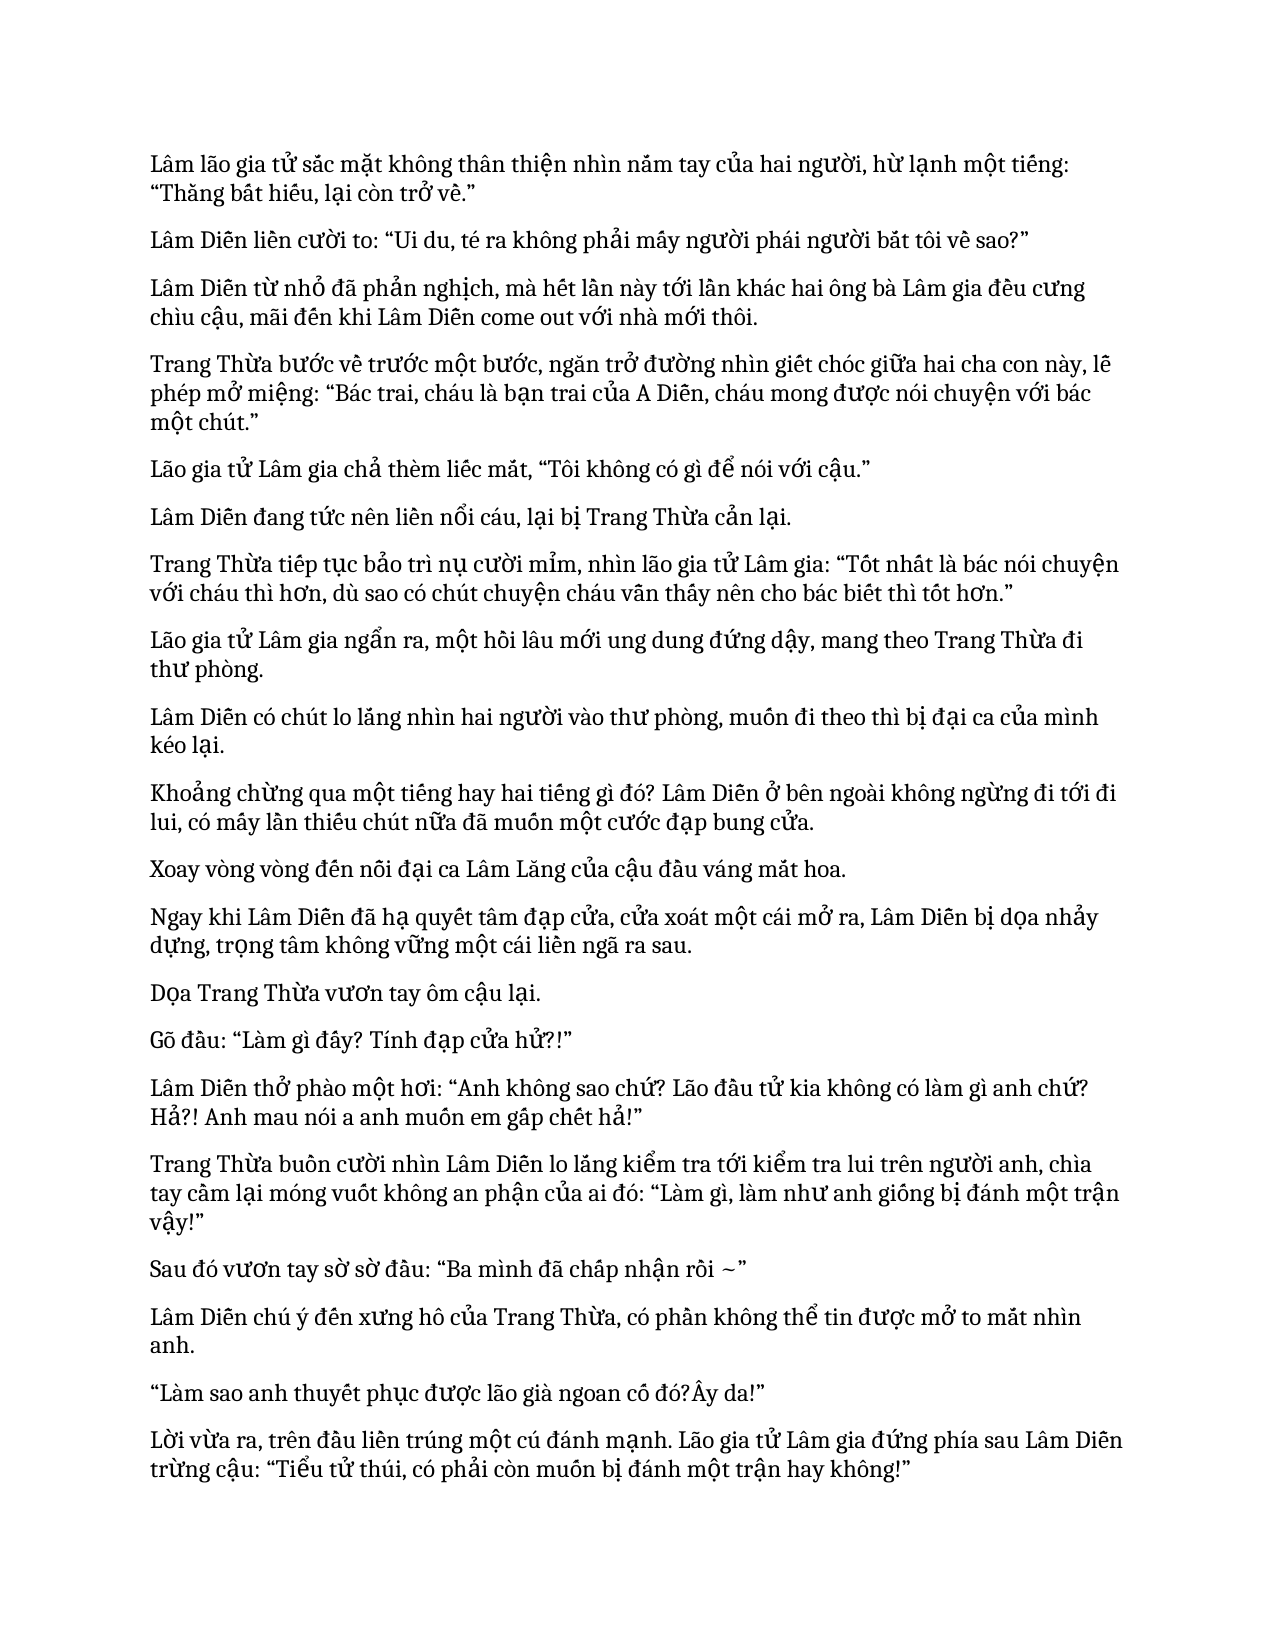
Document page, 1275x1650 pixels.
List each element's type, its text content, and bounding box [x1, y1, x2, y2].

text Trang Thừa buồn cười nhìn Lâm Diễn lo lắng kiểm tra tới kiểm tra lui trên người anh, chìa tay cầm lại móng vuốt không an phận của ai đó: “Làm gì, làm như anh giống bị đánh một trận vậy!” [150, 1150, 1125, 1236]
text Lão gia tử Lâm gia chả thèm liếc mắt, “Tôi không có gì để nói với cậu.” [150, 455, 1125, 484]
text Lâm Diễn liền cười to: “Ui du, té ra không phải mấy người phái người bắt tôi về sao?” [150, 226, 1125, 255]
text Ngay khi Lâm Diễn đã hạ quyết tâm đạp cửa, cửa xoát một cái mở ra, Lâm Diễn bị dọa nhảy dựng, trọng tâm không vững một cái liền ngã ra sau. [150, 902, 1125, 960]
text Lời vừa ra, trên đầu liền trúng một cú đánh mạnh. Lão gia tử Lâm gia đứng phía sau Lâm Diễn trừng cậu: “Tiểu tử thúi, có phải còn muốn bị đánh một trận hay không!” [150, 1426, 1125, 1484]
text Lão gia tử Lâm gia ngẩn ra, một hồi lâu mới ung dung đứng dậy, mang theo Trang Thừa đi thư phòng. [150, 626, 1125, 684]
text Lâm Diễn chú ý đến xưng hô của Trang Thừa, có phần không thể tin được mở to mắt nhìn anh. [150, 1302, 1125, 1360]
text Lâm Diễn thở phào một hơi: “Anh không sao chứ? Lão đầu tử kia không có làm gì anh chứ? Hả?! Anh mau nói a anh muốn em gấp chết hả!” [150, 1074, 1125, 1131]
text “Làm sao anh thuyết phục được lão già ngoan cố đó?Ây da!” [150, 1379, 1125, 1407]
text Xoay vòng vòng đến nỗi đại ca Lâm Lăng của cậu đầu váng mắt hoa. [150, 855, 1125, 884]
text Lâm Diễn đang tức nên liền nổi cáu, lại bị Trang Thừa cản lại. [150, 502, 1125, 531]
text Trang Thừa bước về trước một bước, ngăn trở đường nhìn giết chóc giữa hai cha con này, lễ phép mở miệng: “Bác trai, cháu là bạn trai của A Diễn, cháu mong được nói chuyện với bác một chút.” [150, 350, 1125, 436]
text Sau đó vươn tay sờ sờ đầu: “Ba mình đã chấp nhận rồi ~” [150, 1255, 1125, 1284]
text Khoảng chừng qua một tiếng hay hai tiếng gì đó? Lâm Diễn ở bên ngoài không ngừng đi tới đi lui, có mấy lần thiếu chút nữa đã muốn một cước đạp bung cửa. [150, 779, 1125, 836]
text Trang Thừa tiếp tục bảo trì nụ cười mỉm, nhìn lão gia tử Lâm gia: “Tốt nhất là bác nói chuyện với cháu thì hơn, dù sao có chút chuyện cháu vẫn thấy nên cho bác biết thì tốt hơn.” [150, 550, 1125, 607]
text Gõ đầu: “Làm gì đấy? Tính đạp cửa hử?!” [150, 1026, 1125, 1055]
text Lâm lão gia tử sắc mặt không thân thiện nhìn nắm tay của hai người, hừ lạnh một tiếng: “Thằng bất hiếu, lại còn trở về.” [150, 150, 1125, 207]
text Lâm Diễn từ nhỏ đã phản nghịch, mà hết lần này tới lần khác hai ông bà Lâm gia đều cưng chìu cậu, mãi đến khi Lâm Diễn come out với nhà mới thôi. [150, 274, 1125, 331]
text Lâm Diễn có chút lo lắng nhìn hai người vào thư phòng, muốn đi theo thì bị đại ca của mình kéo lại. [150, 702, 1125, 760]
text Dọa Trang Thừa vươn tay ôm cậu lại. [150, 979, 1125, 1007]
